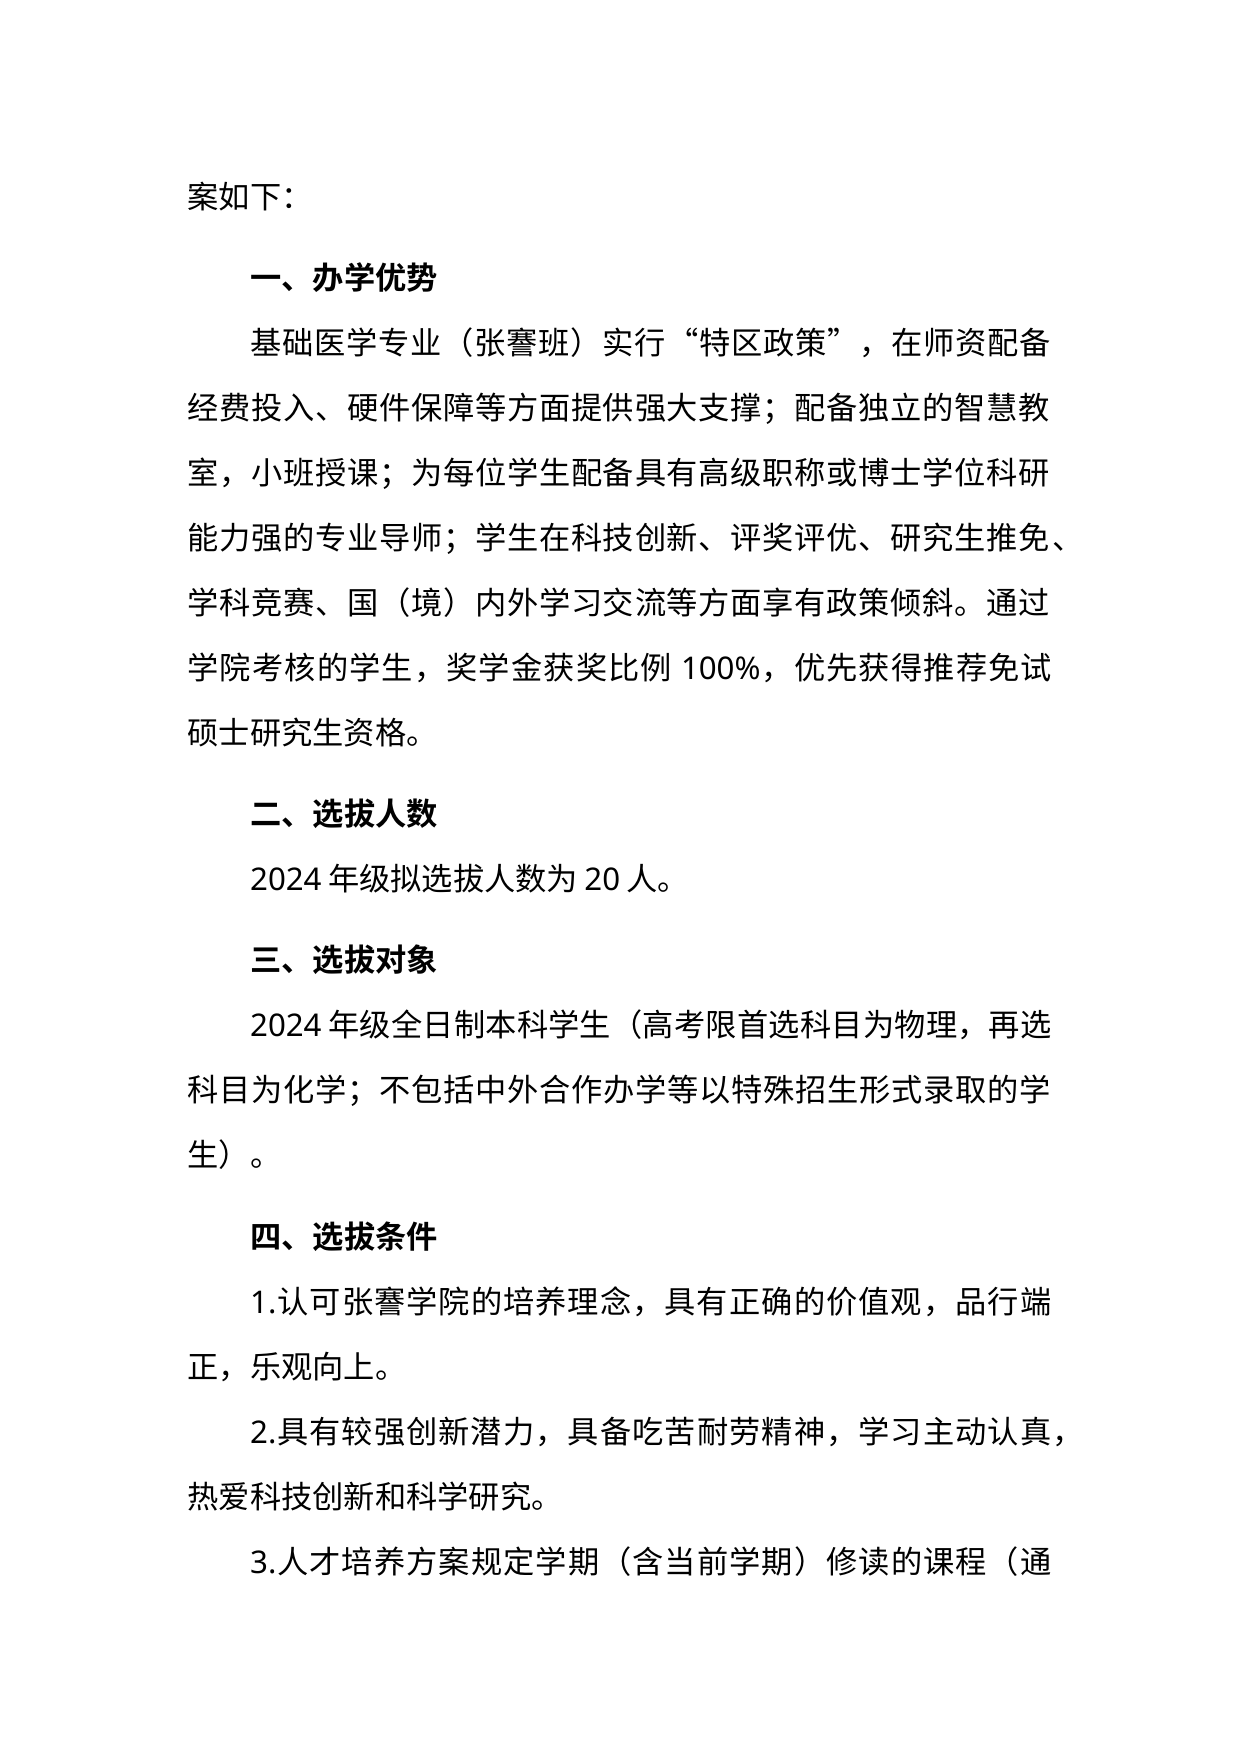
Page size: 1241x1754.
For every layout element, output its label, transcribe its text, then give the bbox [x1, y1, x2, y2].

text 一、办学优势 [187, 243, 1053, 308]
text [187, 1527, 1053, 1592]
text 二、选拔人数 [187, 779, 1053, 844]
text 三、选拔对象 [187, 926, 1053, 991]
text 基础医学专业（张謇班）实行“特区政策”，在师资配备、经费投入、硬件保障等方面提供强大支撑；配备独立的智慧教室，小班授课；为每位学生配备具有高级职称或博士学位科研能力强的专业导师；学生在科技创新、评奖评优、研究生推免、学科竞赛、国（境）内外学习交流等方面享有政策倾斜。通过学院考核的学生，奖学金获奖比例100%，优先获得推荐免试硕士研究生资格。 [187, 308, 1053, 763]
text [187, 162, 1053, 227]
text 2024年级拟选拔人数为20人。 [187, 844, 1053, 909]
text 1.认可张謇学院的培养理念，具有正确的价值观，品行端正，乐观向上。 [187, 1267, 1053, 1397]
text 四、选拔条件 [187, 1202, 1053, 1267]
text 2024年级全日制本科学生（高考限首选科目为物理，再选科目为化学；不包括中外合作办学等以特殊招生形式录取的学生）。 [187, 991, 1053, 1186]
text 2.具有较强创新潜力，具备吃苦耐劳精神，学习主动认真，热爱科技创新和科学研究。 [187, 1397, 1053, 1527]
